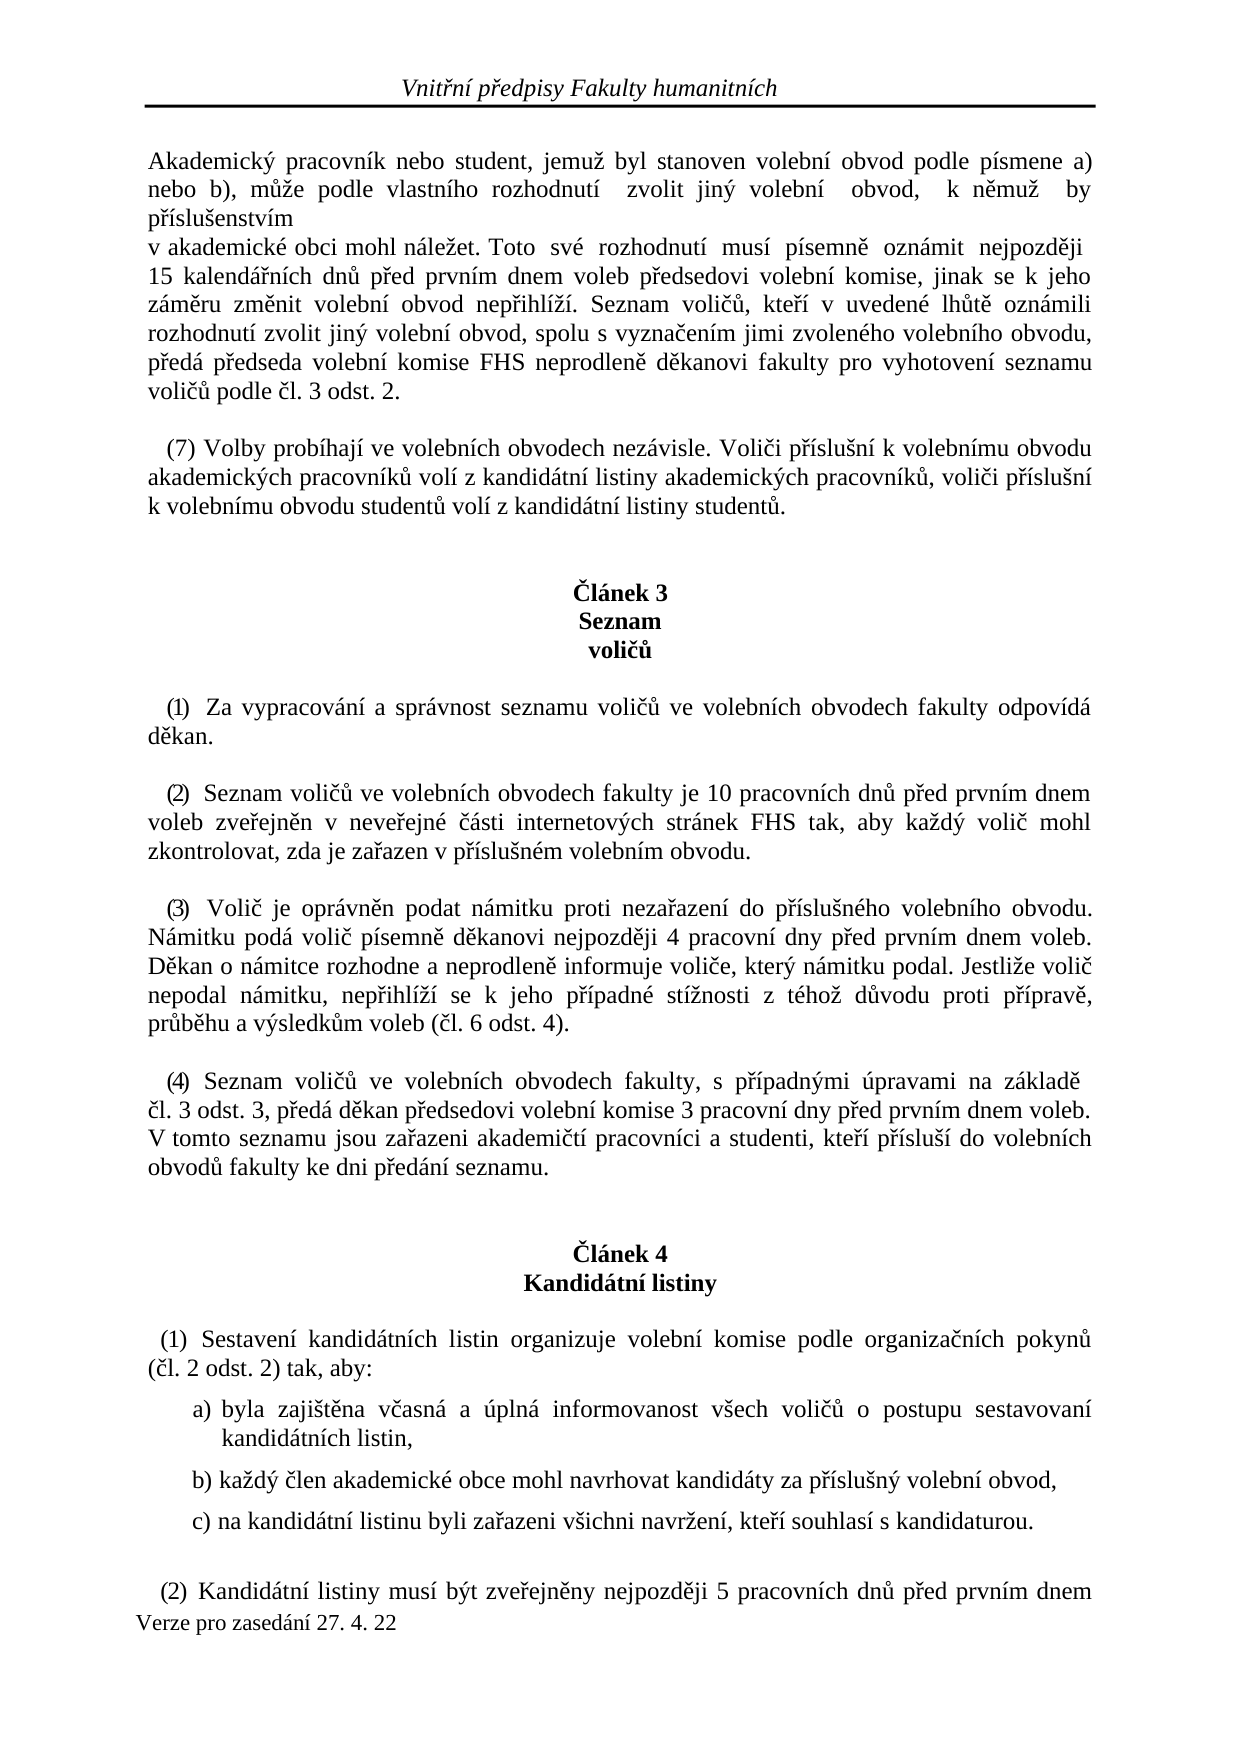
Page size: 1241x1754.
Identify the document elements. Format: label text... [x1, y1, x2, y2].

list na kandidátní listinu byli zařazeni všichni navržení, kteří souhlasí s kandidaturou. [192, 1506, 1119, 1535]
subtitle Článek 3 Seznam voličů [543, 578, 697, 664]
list Seznam voličů ve volebních obvodech fakulty je 10 pracovních dnů před prvním dnem voleb zveřejněn v neveřejné části internetových stránek FHS tak, aby každý volič mohl zkontrolovat, zda je zařazen v příslušném volebním obvodu. [148, 778, 1092, 865]
text Akademický pracovník nebo student, jemuž byl stanoven volební obvod podle písmene a) nebo b), může podle vlastního rozhodnutí zvolit jiný volební obvod, k němuž by příslušenstvím v akademické obci mohl náležet. Toto své rozhodnutí musí písemně oznámit nejpozději 15 kalendářních dnů před prvním dnem voleb předsedovi volební komise, jinak se k jeho záměru změnit volební obvod nepřihlíží. Seznam voličů, kteří v uvedené lhůtě oznámili rozhodnutí zvolit jiný volební obvod, spolu s vyznačením jimi zvoleného volebního obvodu, předá předseda volební komise FHS neprodleně děkanovi fakulty pro vyhotovení seznamu voličů podle čl. 3 odst. 2. [148, 146, 1093, 404]
list byla zajištěna včasná a úplná informovanost všech voličů o postupu sestavovaní kandidátních listin, [192, 1394, 1092, 1452]
list Seznam voličů ve volebních obvodech fakulty, s případnými úpravami na základě čl. 3 odst. 3, předá děkan předsedovi volební komise 3 pracovní dny před prvním dnem voleb. V tomto seznamu jsou zařazeni akademičtí pracovníci a studenti, kteří přísluší do volebních obvodů fakulty ke dni předání seznamu. [148, 1066, 1093, 1181]
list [148, 1576, 1093, 1605]
list Volby probíhají ve volebních obvodech nezávisle. Voliči příslušní k volebnímu obvodu akademických pracovníků volí z kandidátní listiny akademických pracovníků, voliči příslušní k volebnímu obvodu studentů volí z kandidátní listiny studentů. [148, 433, 1093, 519]
list Volič je oprávněn podat námitku proti nezařazení do příslušného volebního obvodu. Námitku podá volič písemně děkanovi nejpozději 4 pracovní dny před prvním dnem voleb. Děkan o námitce rozhodne a neprodleně informuje voliče, který námitku podal. Jestliže volič nepodal námitku, nepřihlíží se k jeho případné stížnosti z téhož důvodu proti přípravě, průběhu a výsledkům voleb (čl. 6 odst. 4). [148, 893, 1093, 1037]
list Za vypracování a správnost seznamu voličů ve volebních obvodech fakulty odpovídá děkan. [148, 692, 1092, 750]
list každý člen akademické obce mohl navrhovat kandidáty za příslušný volební obvod, [192, 1465, 1119, 1493]
list Sestavení kandidátních listin organizuje volební komise podle organizačních pokynů (čl. 2 odst. 2) tak, aby: [148, 1324, 1092, 1382]
subtitle Článek 4 Kandidátní listiny [523, 1239, 719, 1296]
